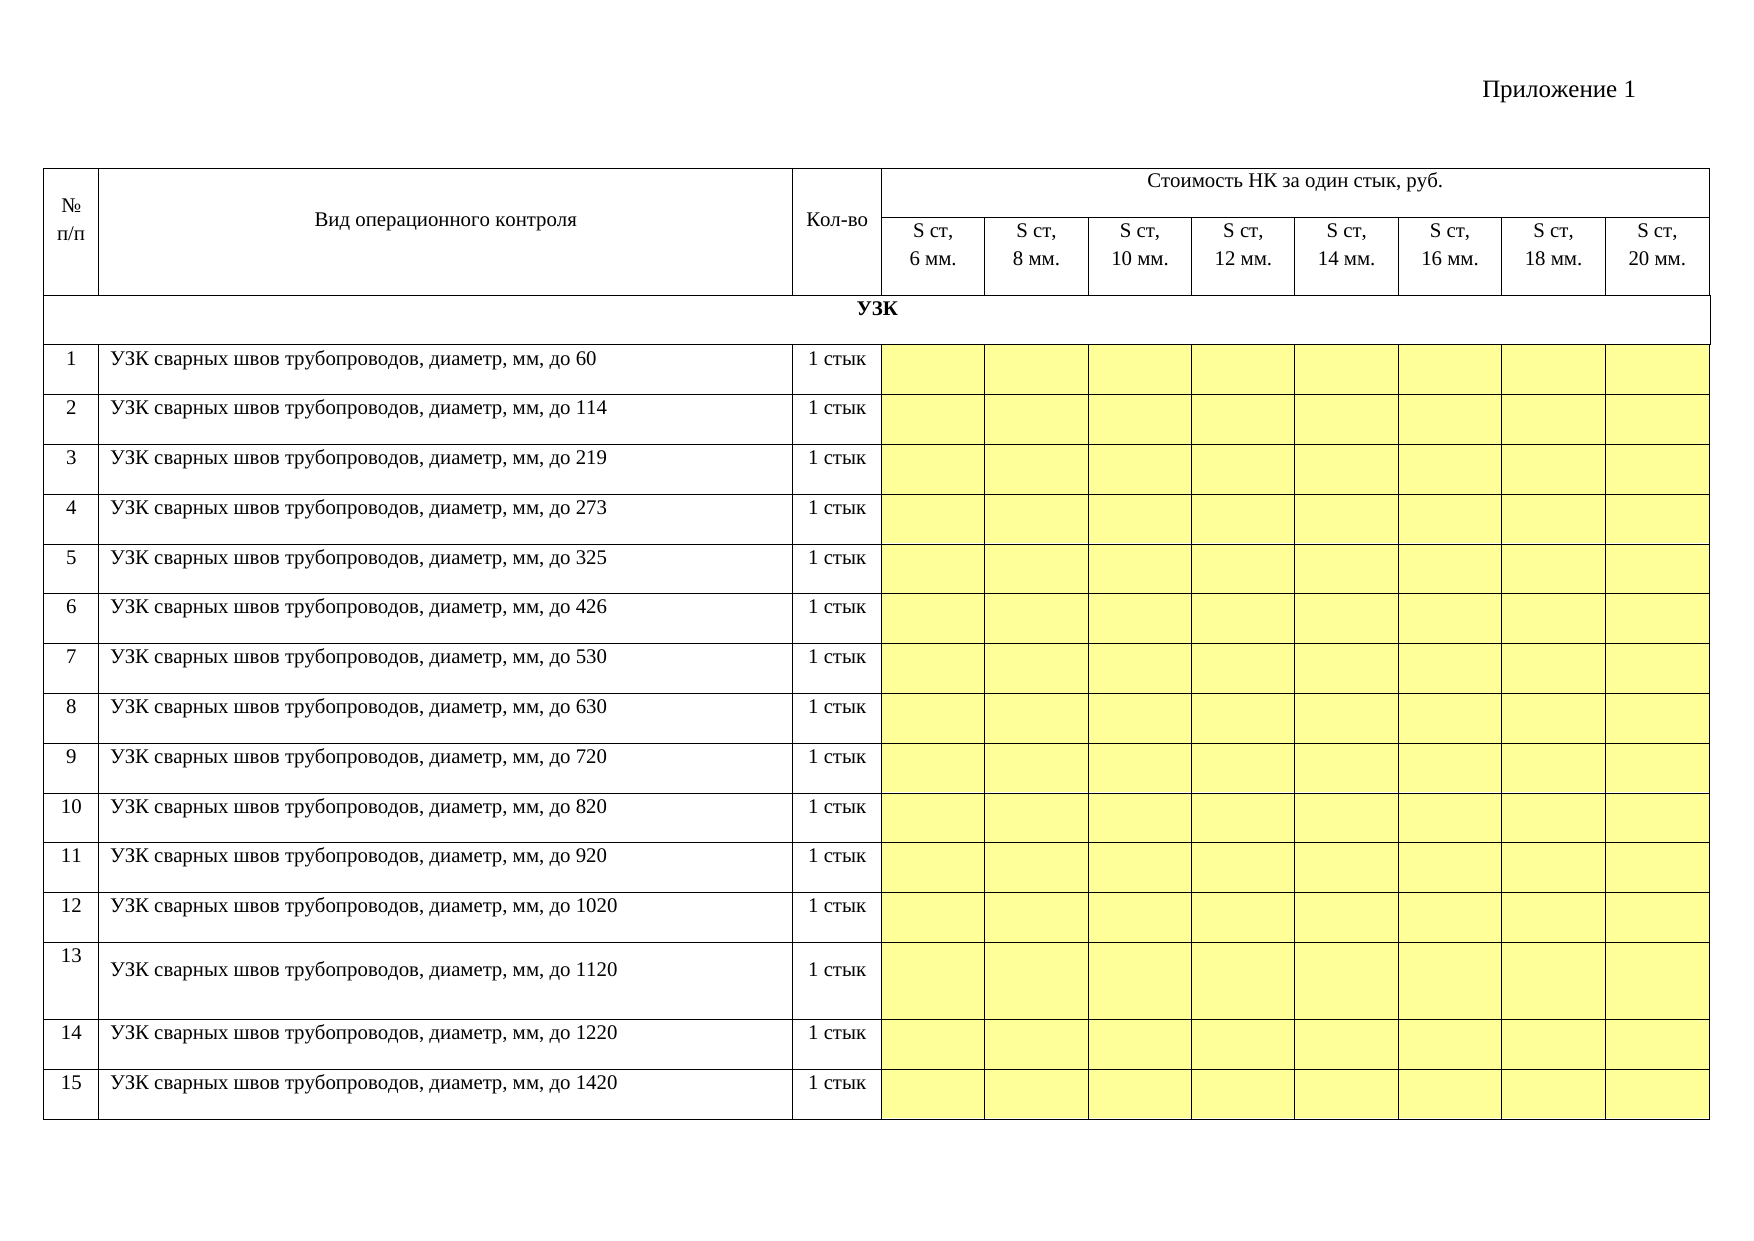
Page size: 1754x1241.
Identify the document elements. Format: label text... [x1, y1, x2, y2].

table_cell [1502, 395, 1605, 444]
table_cell [1295, 395, 1398, 444]
table_cell 1 стык [793, 794, 881, 842]
table_cell 1 стык [793, 1020, 881, 1069]
table_cell [1606, 445, 1709, 494]
table_cell [1606, 644, 1709, 693]
table_cell УЗК сварных швов трубопроводов, диаметр, мм, до 60 [99, 345, 792, 394]
table_cell S ст, 20 мм. [1606, 218, 1709, 294]
table_cell [1502, 644, 1605, 693]
table_cell 1 стык [793, 694, 881, 743]
table_cell [1606, 1070, 1709, 1118]
table_cell [1399, 1020, 1501, 1069]
table_cell [1606, 495, 1709, 543]
table_cell [985, 495, 1088, 543]
table_cell [985, 345, 1088, 394]
table_cell УЗК сварных швов трубопроводов, диаметр, мм, до 920 [99, 843, 792, 892]
table_cell 1 стык [793, 744, 881, 792]
table_cell [1399, 794, 1501, 842]
table_cell [1295, 1020, 1398, 1069]
table_cell УЗК сварных швов трубопроводов, диаметр, мм, до 1120 [99, 943, 792, 1019]
table_cell 1 стык [793, 893, 881, 942]
table_cell [1606, 794, 1709, 842]
table_cell [1089, 495, 1191, 543]
table_cell [1399, 545, 1501, 593]
table_cell [1295, 345, 1398, 394]
table_cell [1089, 1070, 1191, 1118]
table_cell [882, 644, 984, 693]
table_cell 14 [44, 1020, 98, 1069]
table_header Кол-во [793, 169, 881, 294]
table_cell [882, 545, 984, 593]
table_cell [1192, 445, 1294, 494]
table_cell [985, 744, 1088, 792]
table_cell [1192, 594, 1294, 643]
table_cell 11 [44, 843, 98, 892]
table_cell УЗК сварных швов трубопроводов, диаметр, мм, до 325 [99, 545, 792, 593]
table_cell [1502, 1070, 1605, 1118]
table_cell [1295, 694, 1398, 743]
table_cell УЗК сварных швов трубопроводов, диаметр, мм, до 273 [99, 495, 792, 543]
table_header № п/п [44, 169, 98, 294]
table_cell [985, 1070, 1088, 1118]
table_cell [1502, 694, 1605, 743]
table_cell [1089, 345, 1191, 394]
table_cell [985, 694, 1088, 743]
table_cell 13 [44, 943, 98, 1019]
table_cell [882, 893, 984, 942]
table_cell S ст, 10 мм. [1089, 218, 1191, 294]
table_cell [882, 345, 984, 394]
table_cell [1295, 943, 1398, 1019]
table_cell УЗК сварных швов трубопроводов, диаметр, мм, до 426 [99, 594, 792, 643]
table_cell УЗК сварных швов трубопроводов, диаметр, мм, до 1220 [99, 1020, 792, 1069]
table_cell S ст, 18 мм. [1502, 218, 1605, 294]
table_cell [1089, 395, 1191, 444]
table_cell [882, 943, 984, 1019]
table_cell [1502, 445, 1605, 494]
table_cell [1606, 843, 1709, 892]
table_cell 1 стык [793, 644, 881, 693]
table_cell 7 [44, 644, 98, 693]
table_cell [1399, 893, 1501, 942]
table_cell [1295, 893, 1398, 942]
table_cell 1 стык [793, 445, 881, 494]
table_cell 1 [44, 345, 98, 394]
table_cell [1192, 545, 1294, 593]
table_cell [1089, 545, 1191, 593]
table_cell [1089, 594, 1191, 643]
table_cell [1295, 843, 1398, 892]
table_cell [1399, 495, 1501, 543]
table_cell [1295, 445, 1398, 494]
table_cell [1192, 694, 1294, 743]
table_cell 8 [44, 694, 98, 743]
table_cell УЗК [44, 296, 1710, 344]
table_cell [985, 594, 1088, 643]
table_cell 1 стык [793, 594, 881, 643]
table_cell 6 [44, 594, 98, 643]
table_cell [882, 744, 984, 792]
table_cell 1 стык [793, 943, 881, 1019]
table_cell [882, 395, 984, 444]
table_cell [1502, 345, 1605, 394]
table_cell [1399, 694, 1501, 743]
table_cell 2 [44, 395, 98, 444]
table_cell [1089, 744, 1191, 792]
table_cell [1606, 1020, 1709, 1069]
table_cell 4 [44, 495, 98, 543]
table_cell 1 стык [793, 395, 881, 444]
table_cell S ст, 16 мм. [1399, 218, 1501, 294]
table_cell [1089, 1020, 1191, 1069]
table_cell [1502, 843, 1605, 892]
table_cell 1 стык [793, 495, 881, 543]
table_cell УЗК сварных швов трубопроводов, диаметр, мм, до 720 [99, 744, 792, 792]
table_cell 1 стык [793, 843, 881, 892]
table_cell [1192, 644, 1294, 693]
table_cell [985, 893, 1088, 942]
table_cell [1295, 495, 1398, 543]
table_cell [1192, 495, 1294, 543]
table_cell [1606, 893, 1709, 942]
table_cell [882, 794, 984, 842]
table_cell [1192, 943, 1294, 1019]
table_cell УЗК сварных швов трубопроводов, диаметр, мм, до 530 [99, 644, 792, 693]
table_cell [882, 694, 984, 743]
table_cell [1399, 744, 1501, 792]
table_cell [1399, 594, 1501, 643]
table_cell УЗК сварных швов трубопроводов, диаметр, мм, до 114 [99, 395, 792, 444]
table_cell 12 [44, 893, 98, 942]
table_cell [1502, 744, 1605, 792]
table_cell 1 стык [793, 1070, 881, 1118]
table_cell УЗК сварных швов трубопроводов, диаметр, мм, до 1420 [99, 1070, 792, 1118]
table_cell [1399, 1070, 1501, 1118]
table_cell [1502, 943, 1605, 1019]
table_cell [1606, 395, 1709, 444]
table_cell [882, 495, 984, 543]
table_cell [1089, 794, 1191, 842]
table_cell 10 [44, 794, 98, 842]
table_cell [1502, 1020, 1605, 1069]
table_cell [1502, 495, 1605, 543]
table_cell [1295, 1070, 1398, 1118]
table_cell [1399, 943, 1501, 1019]
table_cell [1089, 644, 1191, 693]
table_cell S ст, 14 мм. [1295, 218, 1398, 294]
table_cell УЗК сварных швов трубопроводов, диаметр, мм, до 219 [99, 445, 792, 494]
table_cell [1295, 794, 1398, 842]
table_cell S ст, 8 мм. [985, 218, 1088, 294]
table_cell [1295, 744, 1398, 792]
table_cell [1192, 1070, 1294, 1118]
table_cell [1192, 345, 1294, 394]
table_cell [1295, 545, 1398, 593]
table_cell [1399, 843, 1501, 892]
table_cell [985, 794, 1088, 842]
table_cell [1502, 545, 1605, 593]
table_cell 5 [44, 545, 98, 593]
table_header Стоимость НК за один стык, руб. [882, 169, 1709, 217]
table_cell [1399, 395, 1501, 444]
table_cell 15 [44, 1070, 98, 1118]
table_cell [985, 545, 1088, 593]
table_cell 1 стык [793, 345, 881, 394]
table_cell [1399, 345, 1501, 394]
table_cell [985, 644, 1088, 693]
table_cell 9 [44, 744, 98, 792]
table_cell 1 стык [793, 545, 881, 593]
table_cell [1089, 694, 1191, 743]
table_cell [1606, 594, 1709, 643]
table_cell [882, 594, 984, 643]
table_cell [882, 1070, 984, 1118]
table_cell [1192, 744, 1294, 792]
table_cell [1295, 594, 1398, 643]
table_cell [1192, 893, 1294, 942]
table_cell [1606, 694, 1709, 743]
table_cell [1089, 445, 1191, 494]
table_cell [1295, 644, 1398, 693]
table_cell S ст, 6 мм. [882, 218, 984, 294]
table_cell [1502, 594, 1605, 643]
table_cell [1089, 893, 1191, 942]
table_cell УЗК сварных швов трубопроводов, диаметр, мм, до 630 [99, 694, 792, 743]
table_cell [882, 843, 984, 892]
table_cell [1192, 395, 1294, 444]
table_cell [1502, 794, 1605, 842]
table_cell [1606, 345, 1709, 394]
table_cell [882, 445, 984, 494]
table_header Вид операционного контроля [99, 169, 792, 294]
table_cell [1399, 644, 1501, 693]
table_cell [1192, 794, 1294, 842]
table_cell [1399, 445, 1501, 494]
table_cell [985, 445, 1088, 494]
table_cell [985, 943, 1088, 1019]
table_cell [1192, 1020, 1294, 1069]
table_cell [985, 1020, 1088, 1069]
table_cell [1606, 545, 1709, 593]
table_cell [1089, 943, 1191, 1019]
table_cell УЗК сварных швов трубопроводов, диаметр, мм, до 1020 [99, 893, 792, 942]
table_cell [1502, 893, 1605, 942]
table_cell [985, 843, 1088, 892]
table_cell [1606, 744, 1709, 792]
table_cell [1089, 843, 1191, 892]
table_cell [985, 395, 1088, 444]
table_cell УЗК сварных швов трубопроводов, диаметр, мм, до 820 [99, 794, 792, 842]
table_cell [1606, 943, 1709, 1019]
table_cell S ст, 12 мм. [1192, 218, 1294, 294]
table_cell [1192, 843, 1294, 892]
table_cell 3 [44, 445, 98, 494]
table_cell [882, 1020, 984, 1069]
